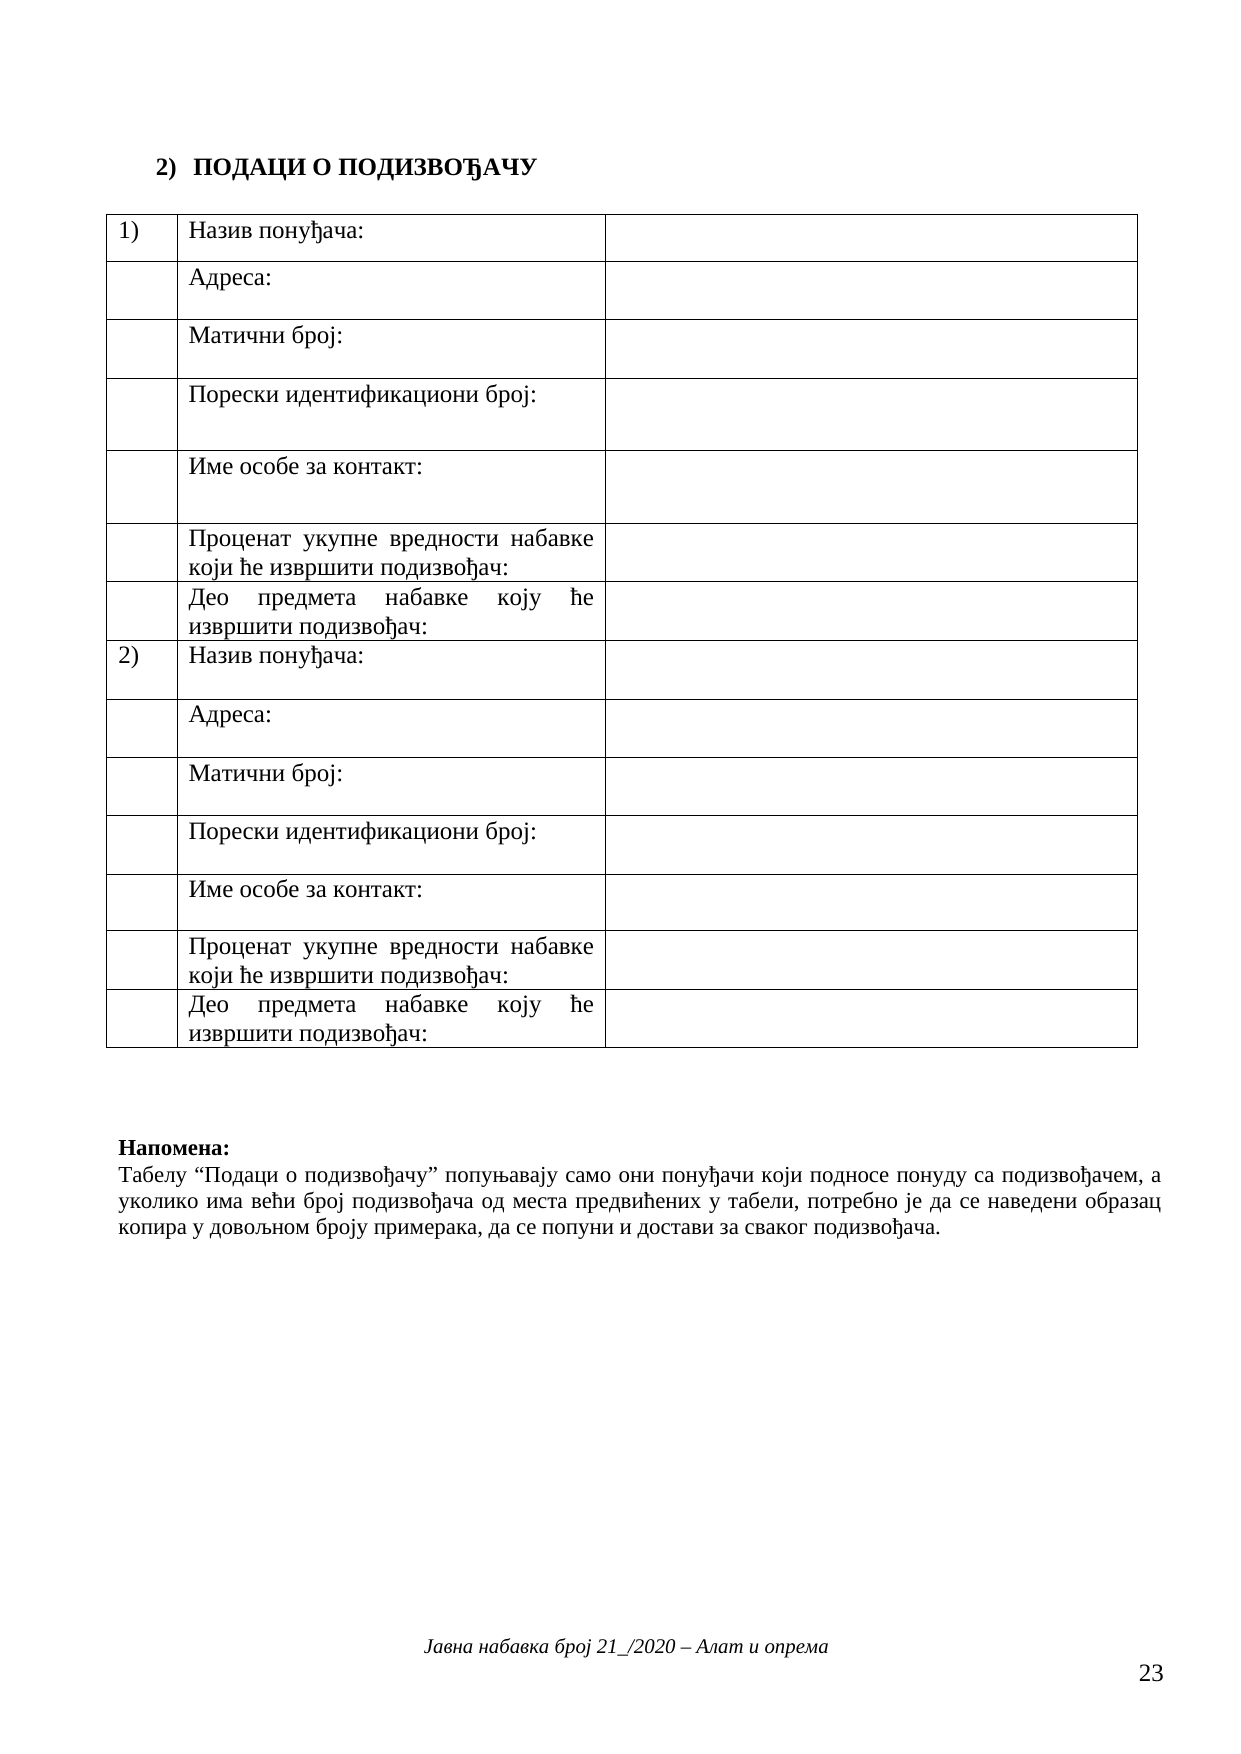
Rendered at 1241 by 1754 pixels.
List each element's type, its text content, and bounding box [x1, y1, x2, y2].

text Напомена: [118, 1134, 1163, 1161]
table_cell [606, 641, 1137, 698]
table_cell Адреса: [178, 700, 605, 757]
table_cell [606, 700, 1137, 757]
table_cell [606, 758, 1137, 815]
table_cell [107, 524, 177, 581]
table_cell [107, 931, 177, 988]
table_cell Део предмета набавке коју ће извршити подизвођач: [178, 582, 605, 639]
table_cell [107, 582, 177, 639]
table_cell Матични број: [178, 320, 605, 378]
table_cell Проценат укупне вредности набавке који ће извршити подизвођач: [178, 524, 605, 581]
table_cell Део предмета набавке коју ће извршити подизвођач: [178, 990, 605, 1047]
table_cell [606, 990, 1137, 1047]
table_cell Матични број: [178, 758, 605, 815]
table_cell [606, 931, 1137, 988]
table_cell Проценат укупне вредности набавке који ће извршити подизвођач: [178, 931, 605, 988]
table_cell [606, 875, 1137, 930]
table_cell [606, 816, 1137, 873]
table_cell [107, 990, 177, 1047]
table_cell [107, 262, 177, 319]
table_cell [606, 451, 1137, 522]
table_cell [107, 320, 177, 378]
text Табелу “Подаци о подизвођачу” попуњавају само они понуђачи који подносе понуду са подизвођачем, а уколико има већи број подизвођача од места предвићених у табели, потребно је да се наведени образац копира у довољном броју примерака, да се попуни и достави за сваког подизвођача. [118, 1161, 1163, 1240]
table_cell [107, 875, 177, 930]
table_cell Адреса: [178, 262, 605, 319]
list ПОДАЦИ О ПОДИЗВОЂАЧУ [156, 152, 1163, 180]
table_cell Порески идентификациони број: [178, 379, 605, 450]
table_cell 2) [107, 641, 177, 698]
table_header Назив понуђача: [178, 215, 605, 261]
table_cell [606, 582, 1137, 639]
table_cell Назив понуђача: [178, 641, 605, 698]
table_cell Име особе за контакт: [178, 451, 605, 522]
table_cell [606, 524, 1137, 581]
table_cell [107, 379, 177, 450]
table_cell [606, 262, 1137, 319]
table_cell Порески идентификациони број: [178, 816, 605, 873]
table_cell Име особе за контакт: [178, 875, 605, 930]
table_cell [606, 379, 1137, 450]
table_header [606, 215, 1137, 261]
table_header 1) [107, 215, 177, 261]
table_cell [107, 700, 177, 757]
table_cell [107, 451, 177, 522]
table_cell [107, 816, 177, 873]
table_cell [606, 320, 1137, 378]
table_cell [107, 758, 177, 815]
